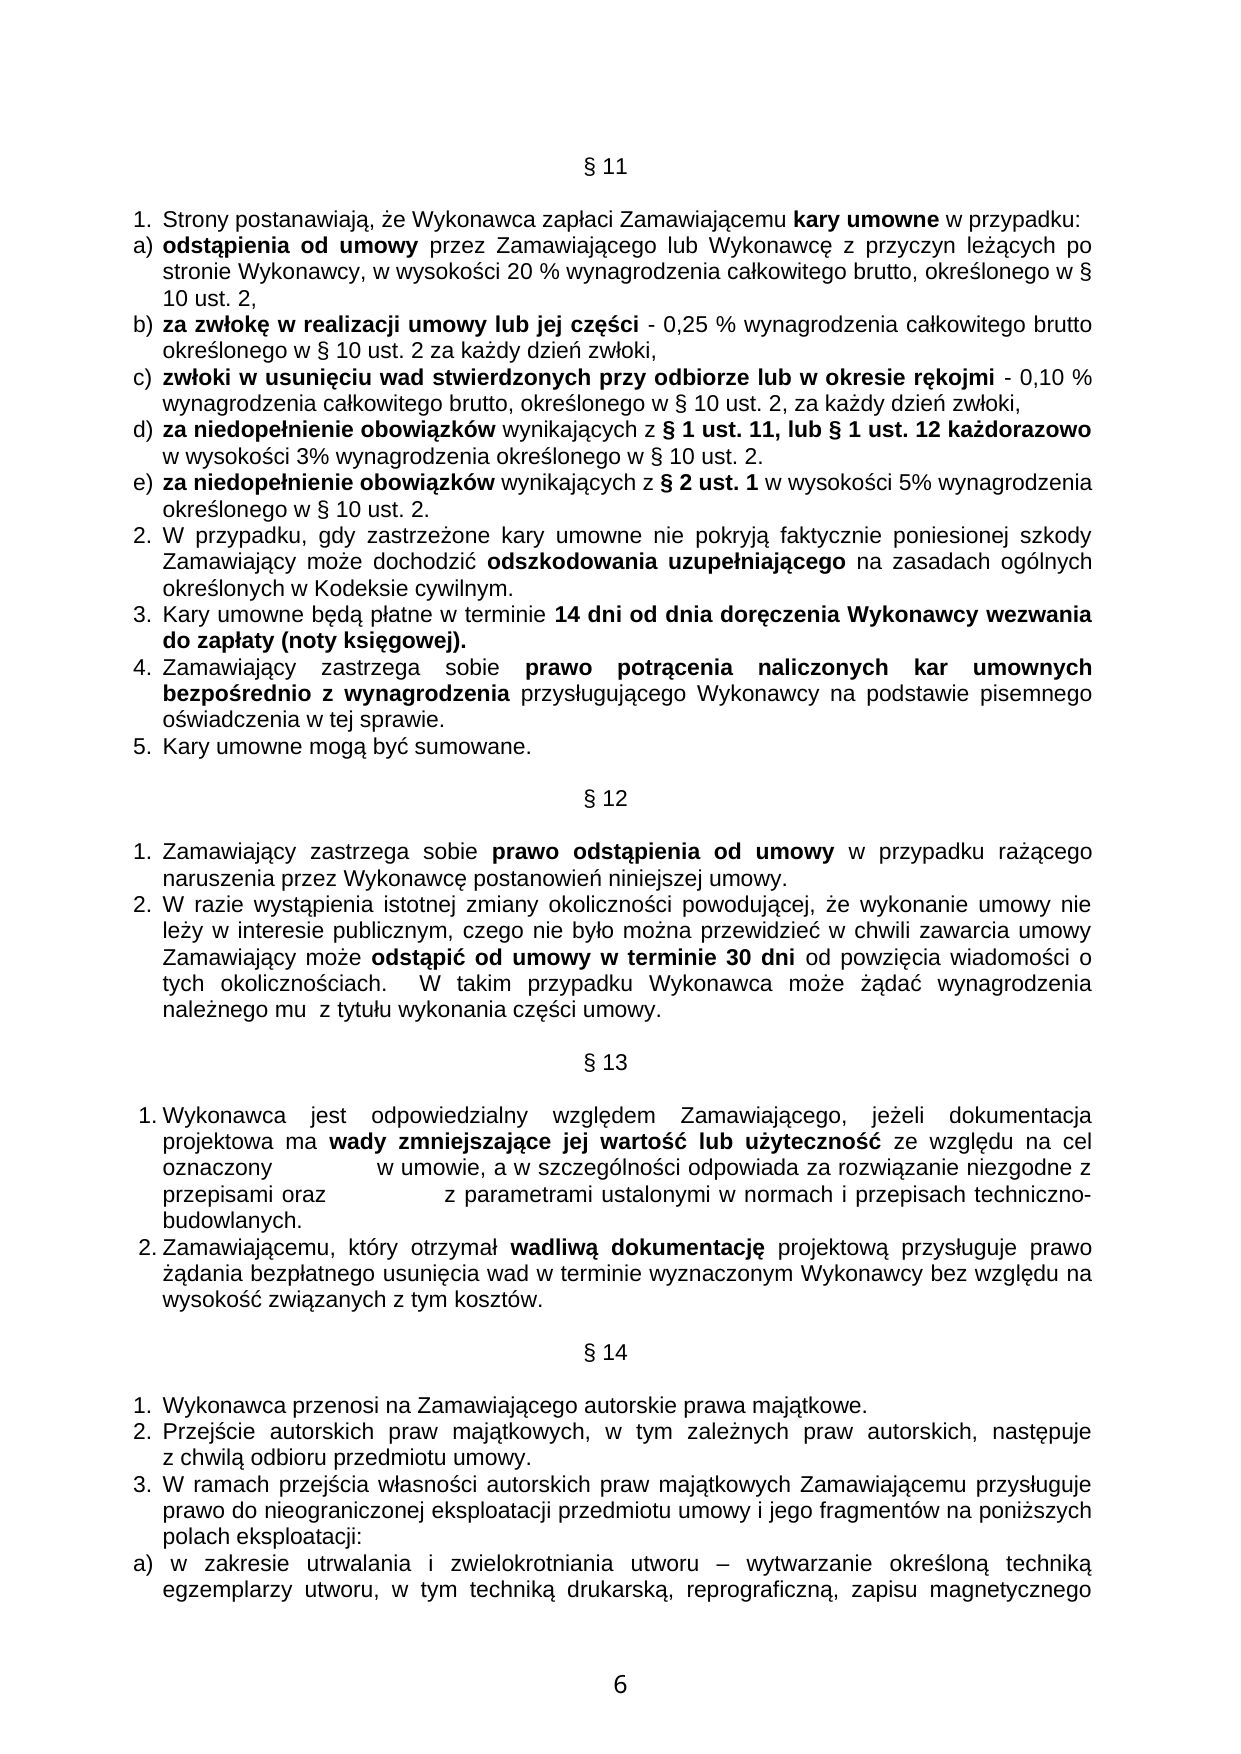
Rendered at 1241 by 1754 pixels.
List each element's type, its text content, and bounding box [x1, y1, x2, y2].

list Kary umowne będą płatne w terminie 14 dni od dnia doręczenia Wykonawcy wezwania do zapłaty (noty księgowej). [133, 601, 1092, 654]
list za niedopełnienie obowiązków wynikających z § 2 ust. 1 w wysokości 5% wynagrodzenia określonego w § 10 ust. 2. [133, 469, 1092, 522]
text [133, 1550, 1092, 1602]
list Wykonawca jest odpowiedzialny względem Zamawiającego, jeżeli dokumentacja projektowa ma wady zmniejszające jej wartość lub użyteczność ze względu na cel oznaczony w umowie, a w szczególności odpowiada za rozwiązanie niezgodne z przepisami oraz z parametrami ustalonymi w normach i przepisach techniczno-budowlanych. [148, 1102, 1092, 1233]
list W ramach przejścia własności autorskich praw majątkowych Zamawiającemu przysługuje prawo do nieograniczonej eksploatacji przedmiotu umowy i jego fragmentów na poniższych polach eksploatacji: [133, 1471, 1092, 1550]
list Kary umowne mogą być sumowane. [133, 733, 1092, 759]
list W przypadku, gdy zastrzeżone kary umowne nie pokryją faktycznie poniesionej szkody Zamawiający może dochodzić odszkodowania uzupełniającego na zasadach ogólnych określonych w Kodeksie cywilnym. [133, 522, 1092, 601]
text § 14 [118, 1339, 1092, 1365]
list Wykonawca przenosi na Zamawiającego autorskie prawa majątkowe. [133, 1392, 1092, 1418]
list Zamawiający zastrzega sobie prawo potrącenia naliczonych kar umownych bezpośrednio z wynagrodzenia przysługującego Wykonawcy na podstawie pisemnego oświadczenia w tej sprawie. [133, 654, 1092, 733]
list Strony postanawiają, że Wykonawca zapłaci Zamawiającemu kary umowne w przypadku: [133, 206, 1092, 232]
list Zamawiającemu, który otrzymał wadliwą dokumentację projektową przysługuje prawo żądania bezpłatnego usunięcia wad w terminie wyznaczonym Wykonawcy bez względu na wysokość związanych z tym kosztów. [148, 1233, 1092, 1312]
text § 12 [118, 785, 1092, 812]
text § 13 [118, 1049, 1092, 1075]
list Przejście autorskich praw majątkowych, w tym zależnych praw autorskich, następuje z chwilą odbioru przedmiotu umowy. [133, 1418, 1092, 1471]
list za niedopełnienie obowiązków wynikających z § 1 ust. 11, lub § 1 ust. 12 każdorazowo w wysokości 3% wynagrodzenia określonego w § 10 ust. 2. [133, 416, 1092, 469]
list Zamawiający zastrzega sobie prawo odstąpienia od umowy w przypadku rażącego naruszenia przez Wykonawcę postanowień niniejszej umowy. [133, 838, 1092, 891]
text § 11 [118, 153, 1092, 179]
list za zwłokę w realizacji umowy lub jej części - 0,25 % wynagrodzenia całkowitego brutto określonego w § 10 ust. 2 za każdy dzień zwłoki, [133, 311, 1092, 364]
list zwłoki w usunięciu wad stwierdzonych przy odbiorze lub w okresie rękojmi - 0,10 % wynagrodzenia całkowitego brutto, określonego w § 10 ust. 2, za każdy dzień zwłoki, [133, 364, 1092, 416]
list odstąpienia od umowy przez Zamawiającego lub Wykonawcę z przyczyn leżących po stronie Wykonawcy, w wysokości 20 % wynagrodzenia całkowitego brutto, określonego w § 10 ust. 2, [133, 232, 1092, 311]
list W razie wystąpienia istotnej zmiany okoliczności powodującej, że wykonanie umowy nie leży w interesie publicznym, czego nie było można przewidzieć w chwili zawarcia umowy Zamawiający może odstąpić od umowy w terminie 30 dni od powzięcia wiadomości o tych okolicznościach. W takim przypadku Wykonawca może żądać wynagrodzenia należnego mu z tytułu wykonania części umowy. [133, 891, 1092, 1023]
